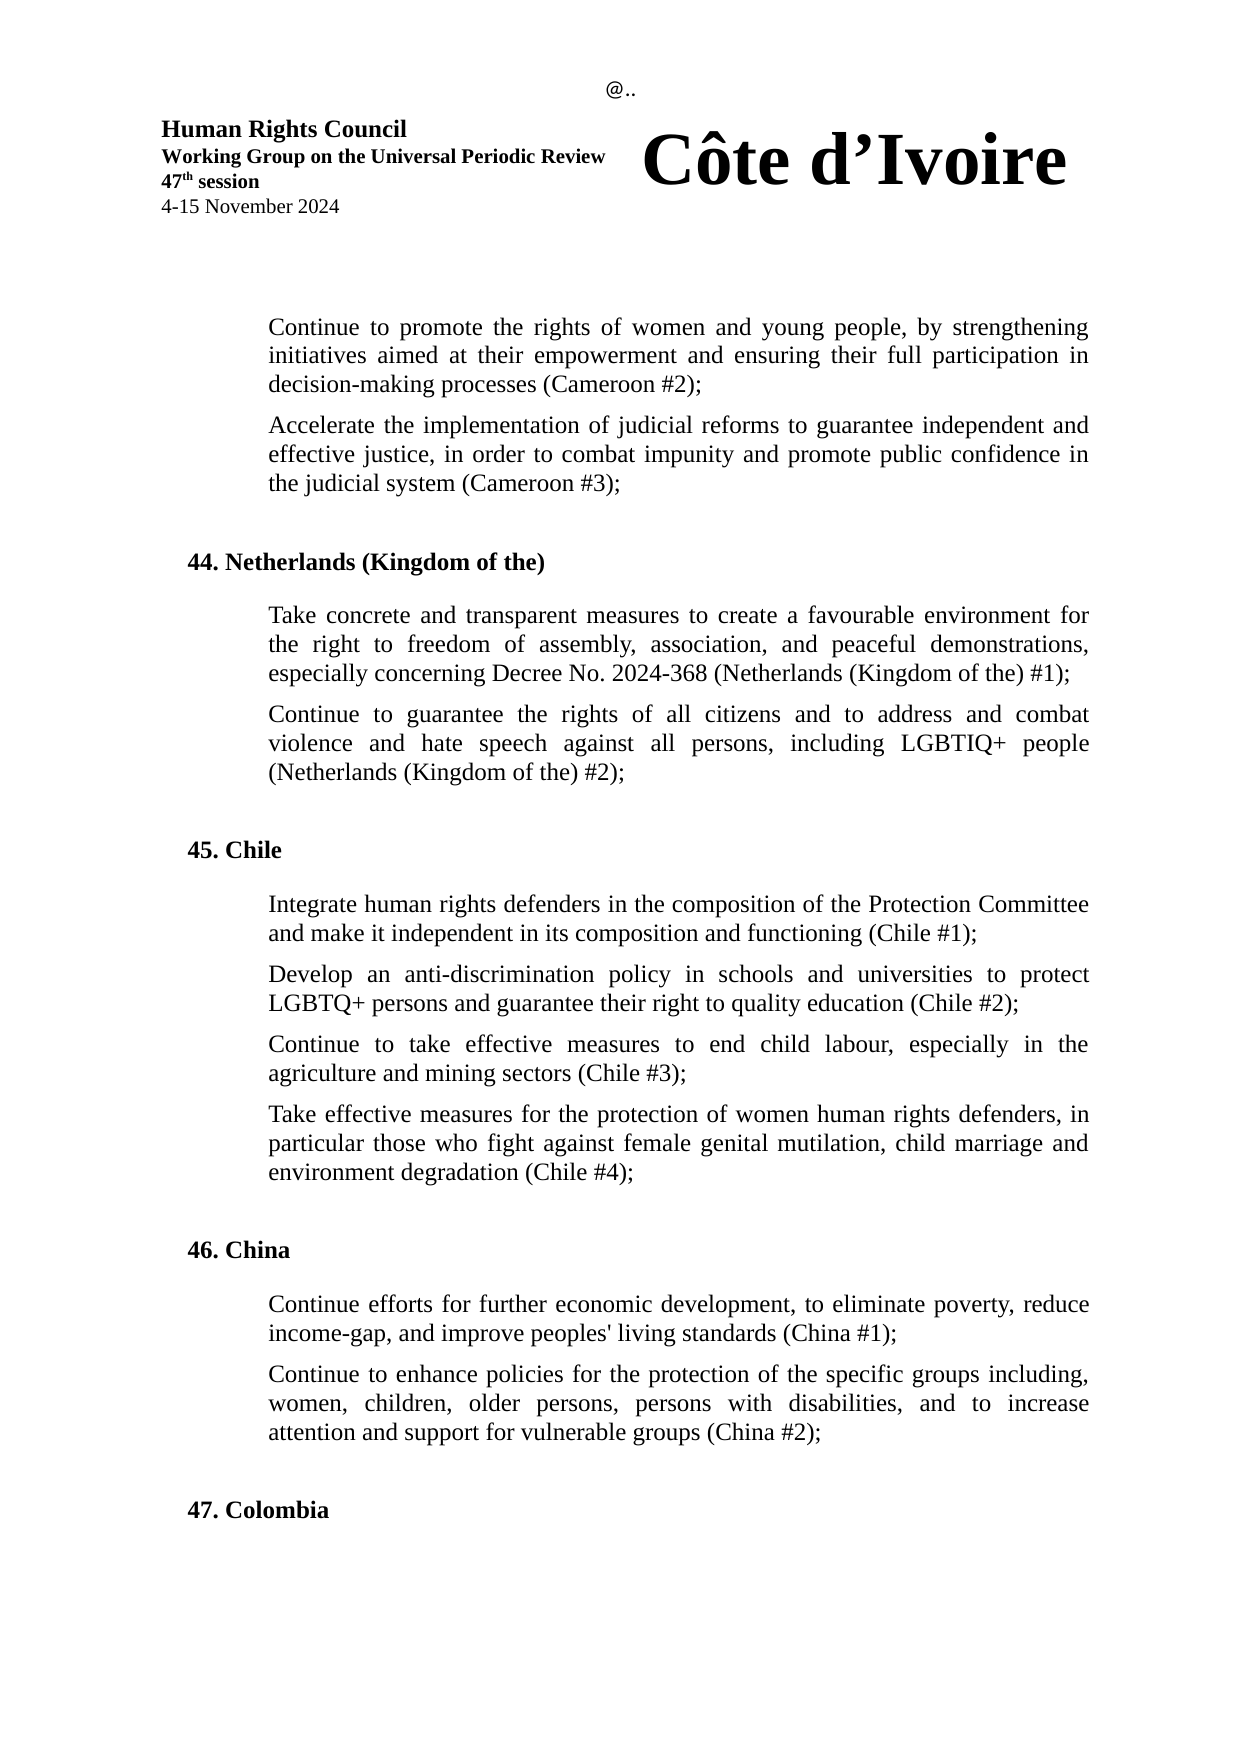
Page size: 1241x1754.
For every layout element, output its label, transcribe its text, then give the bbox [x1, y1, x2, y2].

text Continue to guarantee the rights of all citizens and to address and combat violence and hate speech against all persons, including LGBTIQ+ people (Netherlands (Kingdom of the) #2); [268, 699, 1090, 785]
list Netherlands (Kingdom of the) [187, 547, 1090, 575]
text Integrate human rights defenders in the composition of the Protection Committee and make it independent in its composition and functioning (Chile #1); [268, 889, 1090, 947]
text Continue efforts for further economic development, to eliminate poverty, reduce income-gap, and improve peoples' living standards (China #1); [268, 1289, 1090, 1347]
list China [187, 1235, 1090, 1264]
text Develop an anti-discrimination policy in schools and universities to protect LGBTQ+ persons and guarantee their right to quality education (Chile #2); [268, 959, 1090, 1017]
list Chile [187, 835, 1090, 864]
text Continue to promote the rights of women and young people, by strengthening initiatives aimed at their empowerment and ensuring their full participation in decision-making processes (Cameroon #2); [268, 312, 1090, 398]
text Accelerate the implementation of judicial reforms to guarantee independent and effective justice, in order to combat impunity and promote public confidence in the judicial system (Cameroon #3); [268, 410, 1090, 497]
text Take concrete and transparent measures to create a favourable environment for the right to freedom of assembly, association, and peaceful demonstrations, especially concerning Decree No. 2024-368 (Netherlands (Kingdom of the) #1); [268, 600, 1090, 687]
text Continue to take effective measures to end child labour, especially in the agriculture and mining sectors (Chile #3); [268, 1029, 1090, 1087]
text Continue to enhance policies for the protection of the specific groups including, women, children, older persons, persons with disabilities, and to increase attention and support for vulnerable groups (China #2); [268, 1359, 1090, 1445]
list Colombia [187, 1495, 1090, 1524]
text Take effective measures for the protection of women human rights defenders, in particular those who fight against female genital mutilation, child marriage and environment degradation (Chile #4); [268, 1099, 1090, 1185]
